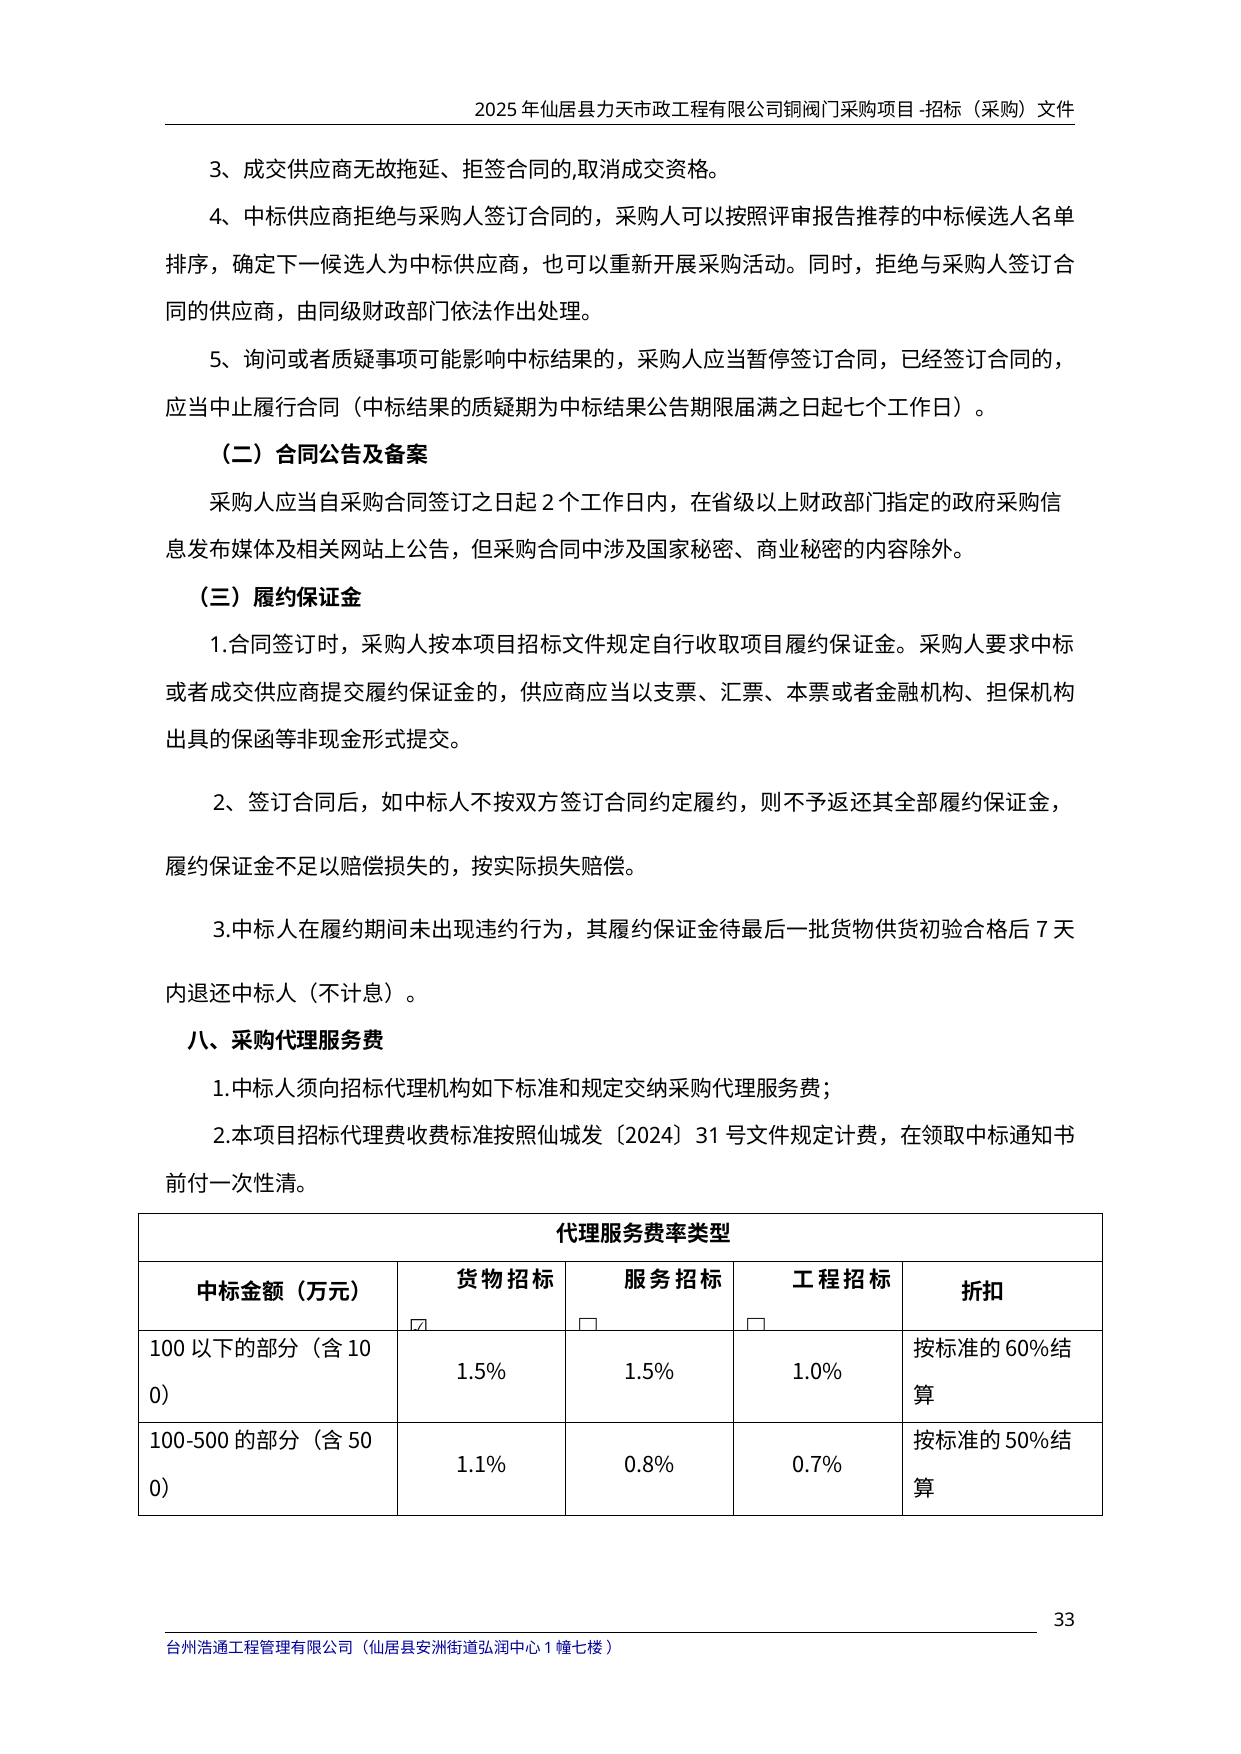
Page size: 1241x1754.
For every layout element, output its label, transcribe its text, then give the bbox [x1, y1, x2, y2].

table_cell 1.0% [734, 1331, 902, 1422]
table_cell 0.7% [734, 1423, 902, 1515]
text 采购人应当自采购合同签订之日起2个工作日内，在省级以上财政部门指定的政府采购信息发布媒体及相关网站上公告，但采购合同中涉及国家秘密、商业秘密的内容除外。 [165, 484, 1075, 564]
text （三）履约保证金 [165, 579, 1075, 611]
table_cell 100以下的部分（含100） [139, 1331, 397, 1422]
table_cell 1.5% [566, 1331, 733, 1422]
table_cell 货物招标☑ [398, 1262, 565, 1329]
text 八、采购代理服务费 [165, 1023, 1075, 1055]
table_cell 按标准的50%结算 [903, 1423, 1102, 1515]
text 1.合同签订时，采购人按本项目招标文件规定自行收取项目履约保证金。采购人要求中标或者成交供应商提交履约保证金的，供应商应当以支票、汇票、本票或者金融机构、担保机构出具的保函等非现金形式提交。 [165, 627, 1075, 754]
text 1.中标人须向招标代理机构如下标准和规定交纳采购代理服务费； [165, 1071, 1075, 1102]
table_header 代理服务费率类型 [139, 1214, 1102, 1261]
table_cell 折扣 [903, 1262, 1102, 1329]
text 3.中标人在履约期间未出现违约行为，其履约保证金待最后一批货物供货初验合格后7天内退还中标人（不计息）。 [165, 896, 1075, 1007]
table_cell 0.8% [566, 1423, 733, 1515]
text 2、签订合同后，如中标人不按双方签订合同约定履约，则不予返还其全部履约保证金，履约保证金不足以赔偿损失的，按实际损失赔偿。 [165, 770, 1075, 881]
text 2.本项目招标代理费收费标准按照仙城发〔2024〕31号文件规定计费，在领取中标通知书前付一次性清。 [165, 1118, 1075, 1197]
table_cell 服务招标□ [566, 1262, 733, 1329]
table_cell 工程招标□ [734, 1262, 902, 1329]
text 5、询问或者质疑事项可能影响中标结果的，采购人应当暂停签订合同，已经签订合同的，应当中止履行合同（中标结果的质疑期为中标结果公告期限届满之日起七个工作日）。 [165, 342, 1075, 421]
table_cell 1.1% [398, 1423, 565, 1515]
table_cell 按标准的60%结算 [903, 1331, 1102, 1422]
text 4、中标供应商拒绝与采购人签订合同的，采购人可以按照评审报告推荐的中标候选人名单排序，确定下一候选人为中标供应商，也可以重新开展采购活动。同时，拒绝与采购人签订合同的供应商，由同级财政部门依法作出处理。 [165, 199, 1075, 326]
table_cell 中标金额（万元） [139, 1262, 397, 1329]
table_cell 1.5% [398, 1331, 565, 1422]
text （二）合同公告及备案 [165, 437, 1075, 469]
table_cell 100-500的部分（含500） [139, 1423, 397, 1515]
text 3、成交供应商无故拖延、拒签合同的,取消成交资格。 [165, 152, 1075, 183]
